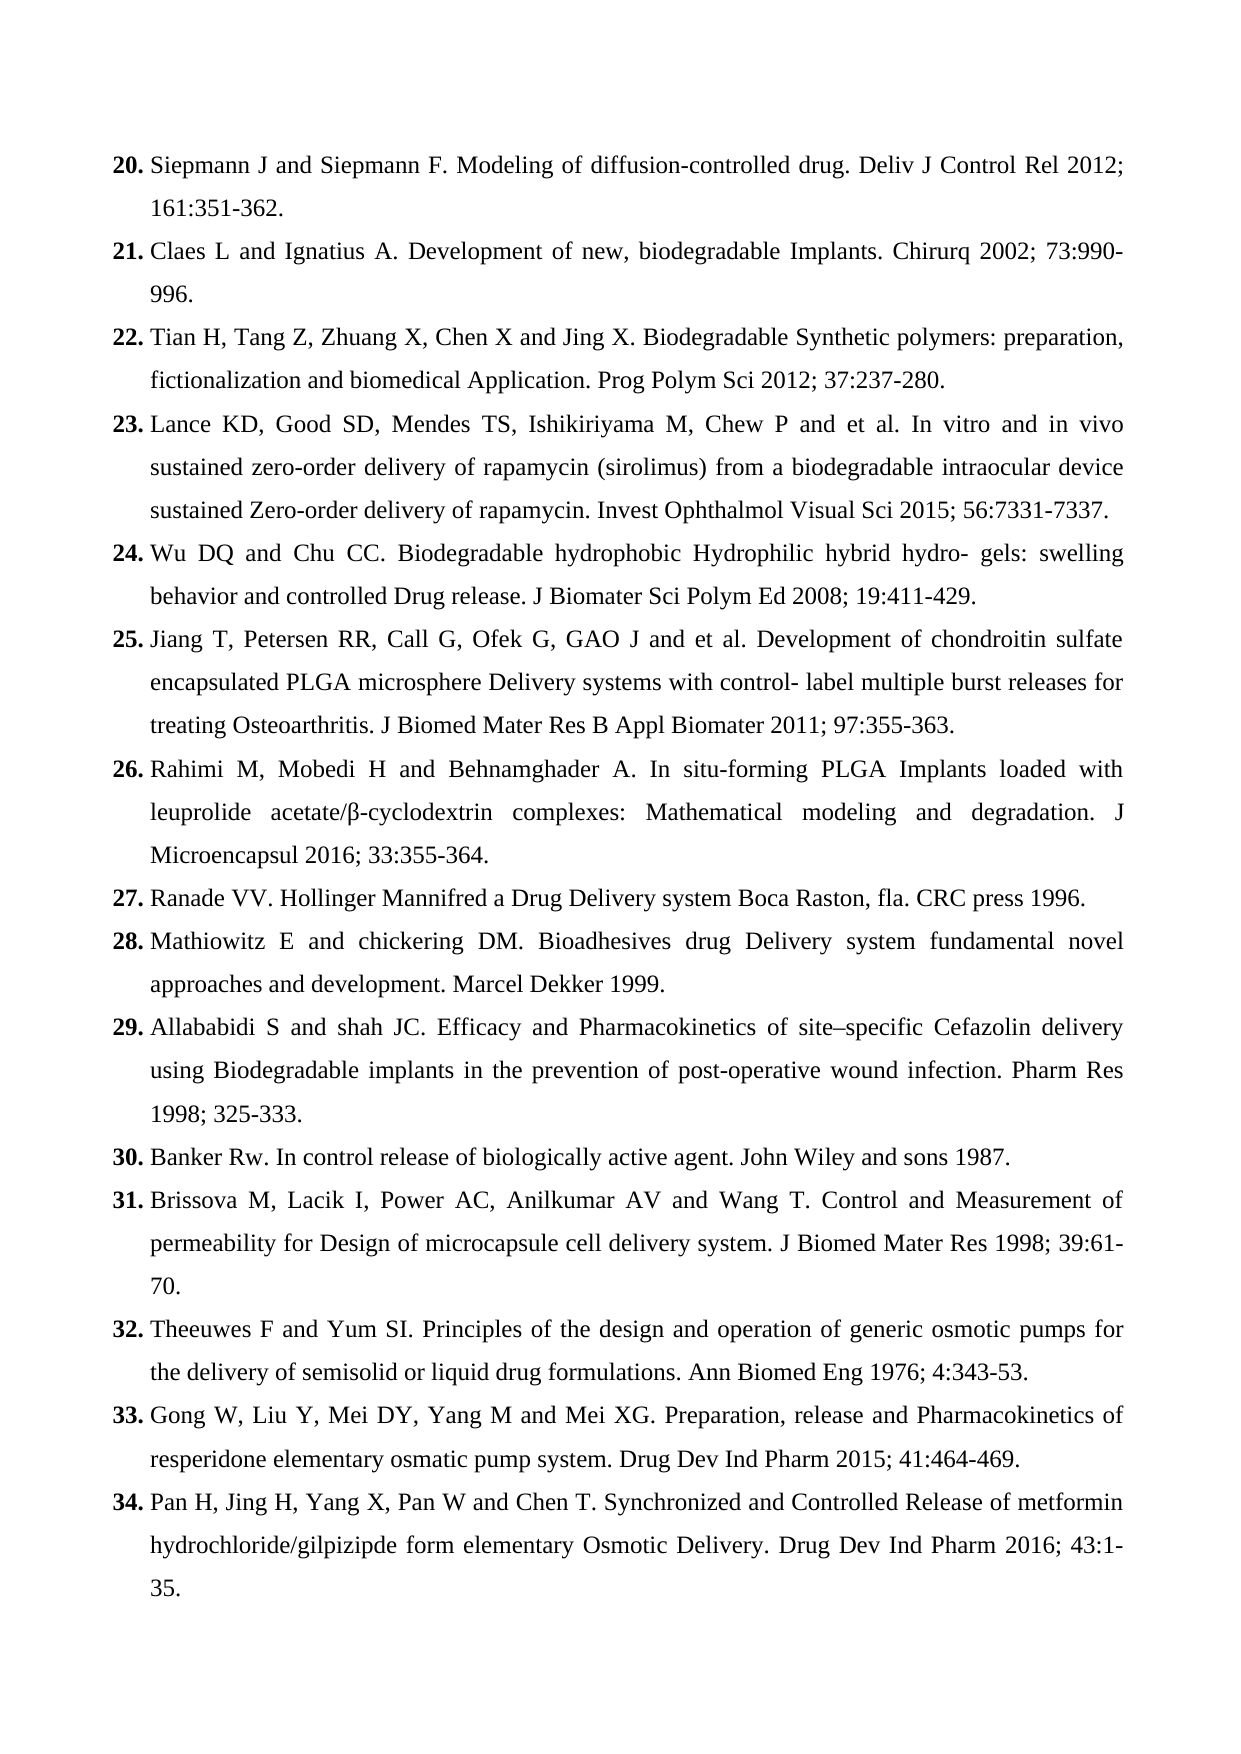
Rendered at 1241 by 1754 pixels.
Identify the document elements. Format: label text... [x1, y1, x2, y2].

list Theeuwes F and Yum SI. Principles of the design and operation of generic osmotic pumps for the delivery of semisolid or liquid drug formulations. Ann Biomed Eng 1976; 4:343-53. [112, 1314, 1125, 1386]
list Gong W, Liu Y, Mei DY, Yang M and Mei XG. Preparation, release and Pharmacokinetics of resperidone elementary osmatic pump system. Drug Dev Ind Pharm 2015; 41:464-469. [112, 1401, 1125, 1472]
list Siepmann J and Siepmann F. Modeling of diffusion-controlled drug. Deliv J Control Rel 2012; 161:351-362. [112, 150, 1125, 222]
list Wu DQ and Chu CC. Biodegradable hydrophobic Hydrophilic hybrid hydro- gels: swelling behavior and controlled Drug release. J Biomater Sci Polym Ed 2008; 19:411-429. [112, 538, 1125, 610]
list Mathiowitz E and chickering DM. Bioadhesives drug Delivery system fundamental novel approaches and development. Marcel Dekker 1999. [112, 926, 1125, 998]
list Allababidi S and shah JC. Efficacy and Pharmacokinetics of site–specific Cefazolin delivery using Biodegradable implants in the prevention of post-operative wound infection. Pharm Res 1998; 325-333. [112, 1012, 1125, 1127]
list Rahimi M, Mobedi H and Behnamghader A. In situ-forming PLGA Implants loaded with leuprolide acetate/β-cyclodextrin complexes: Mathematical modeling and degradation. J Microencapsul 2016; 33:355-364. [112, 754, 1125, 869]
list Brissova M, Lacik I, Power AC, Anilkumar AV and Wang T. Control and Measurement of permeability for Design of microcapsule cell delivery system. J Biomed Mater Res 1998; 39:61-70. [112, 1185, 1125, 1300]
list Ranade VV. Hollinger Mannifred a Drug Delivery system Boca Raston, fla. CRC press 1996. [112, 883, 1125, 912]
list Banker Rw. In control release of biologically active agent. John Wiley and sons 1987. [112, 1142, 1125, 1171]
list Jiang T, Petersen RR, Call G, Ofek G, GAO J and et al. Development of chondroitin sulfate encapsulated PLGA microsphere Delivery systems with control- label multiple burst releases for treating Osteoarthritis. J Biomed Mater Res B Appl Biomater 2011; 97:355-363. [112, 624, 1125, 739]
list Claes L and Ignatius A. Development of new, biodegradable Implants. Chirurq 2002; 73:990- 996. [112, 236, 1125, 308]
list Lance KD, Good SD, Mendes TS, Ishikiriyama M, Chew P and et al. In vitro and in vivo sustained zero-order delivery of rapamycin (sirolimus) from a biodegradable intraocular device sustained Zero-order delivery of rapamycin. Invest Ophthalmol Visual Sci 2015; 56:7331-7337. [112, 409, 1125, 524]
list Pan H, Jing H, Yang X, Pan W and Chen T. Synchronized and Controlled Release of metformin hydrochloride/gilpizipde form elementary Osmotic Delivery. Drug Dev Ind Pharm 2016; 43:1- 35. [112, 1487, 1125, 1602]
list Tian H, Tang Z, Zhuang X, Chen X and Jing X. Biodegradable Synthetic polymers: preparation, fictionalization and biomedical Application. Prog Polym Sci 2012; 37:237-280. [112, 322, 1125, 394]
